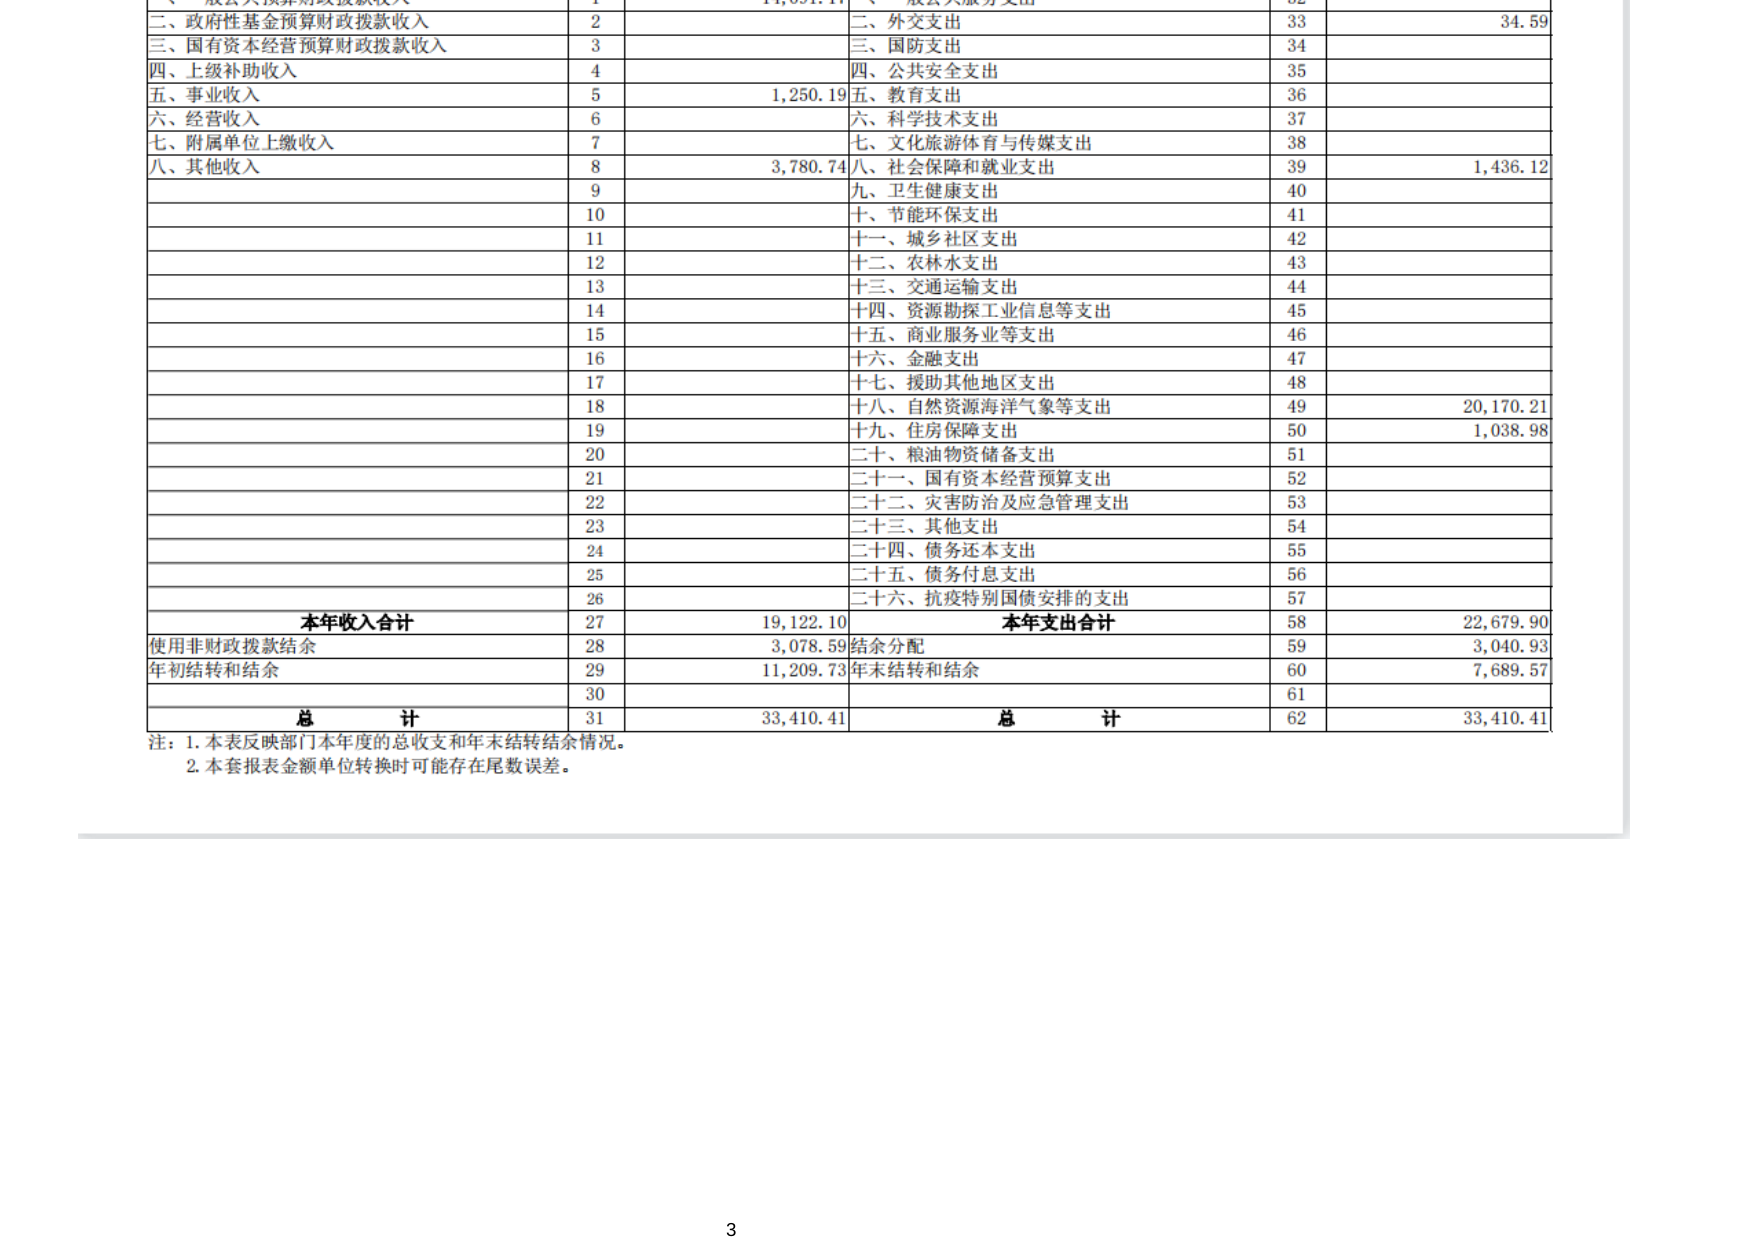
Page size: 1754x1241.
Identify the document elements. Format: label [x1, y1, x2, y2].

picture [78, 0, 1630, 839]
